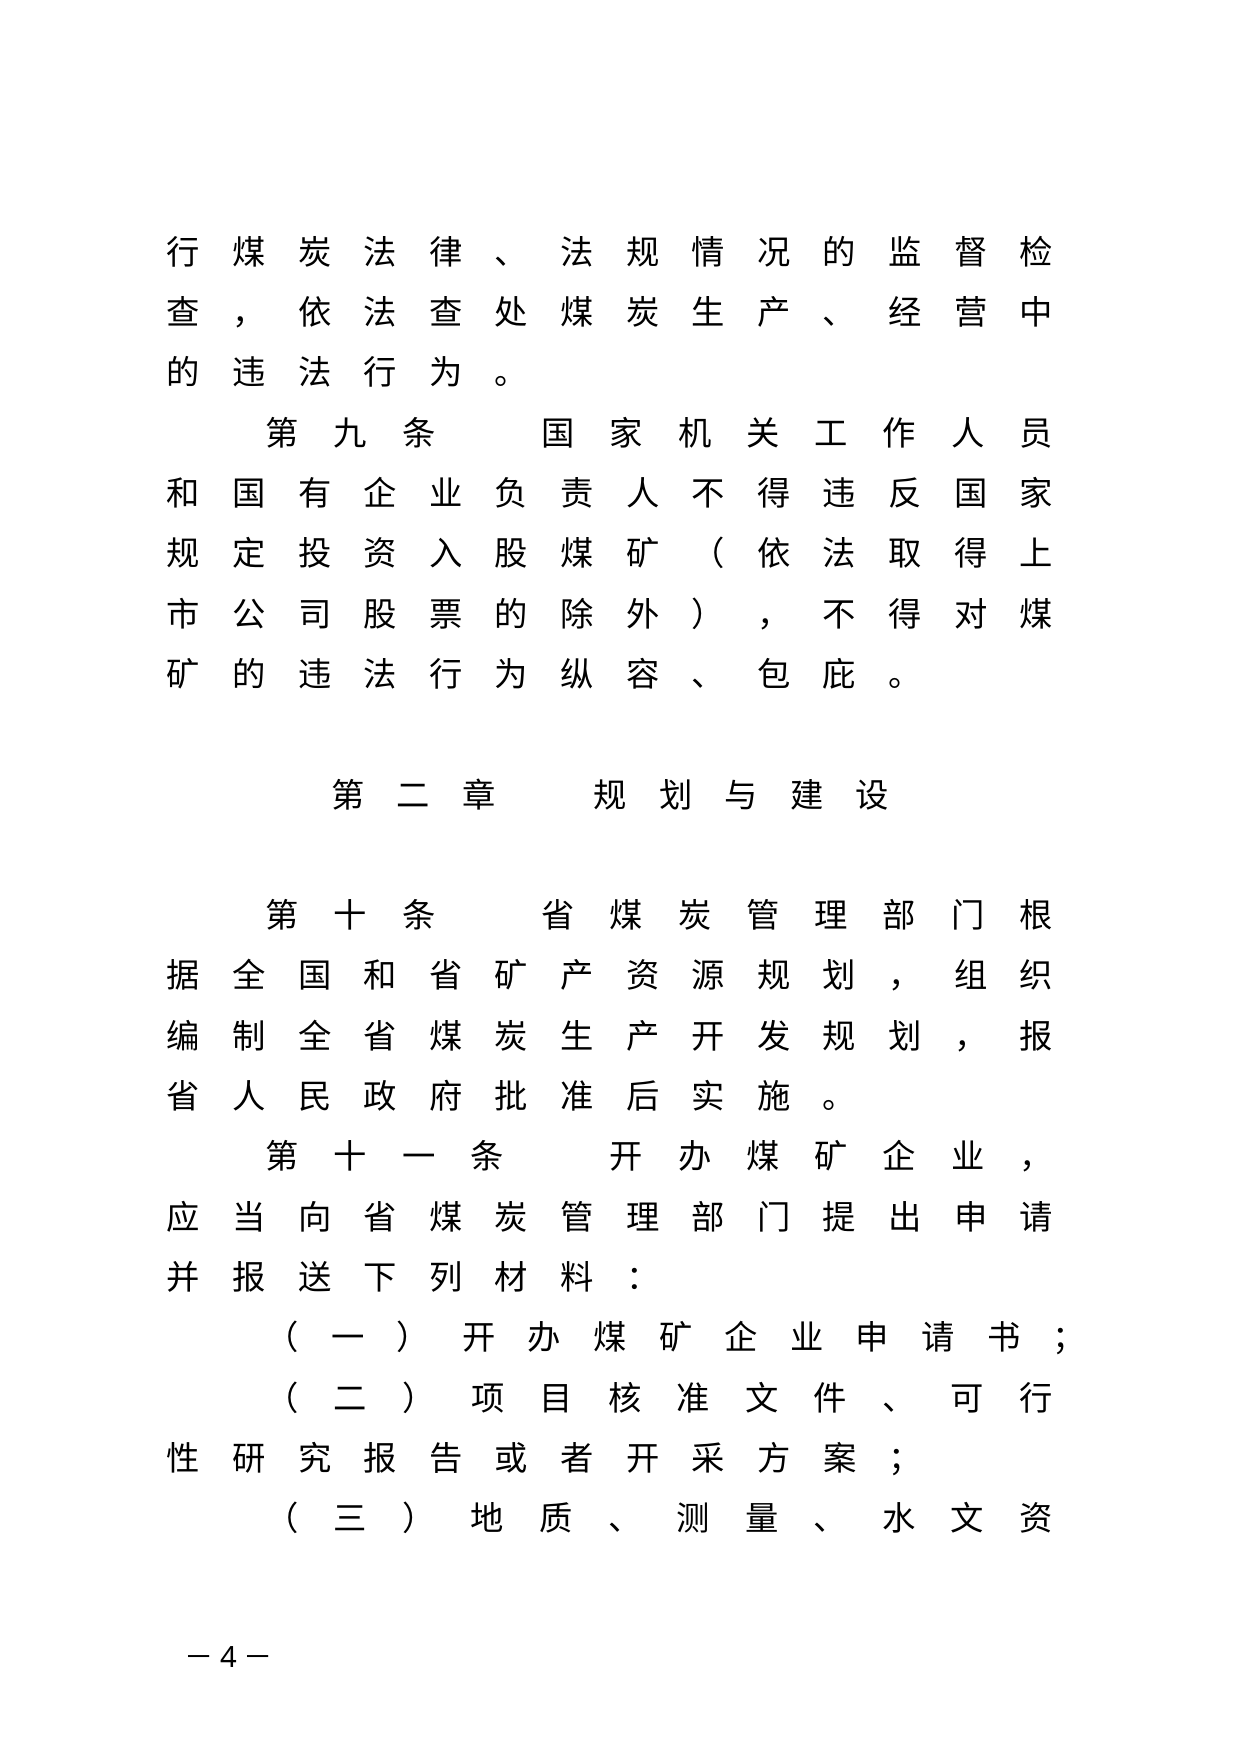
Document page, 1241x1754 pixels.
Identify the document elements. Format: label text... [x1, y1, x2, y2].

text （一）开办煤矿企业申请书； [167, 1305, 1085, 1365]
text 第二章 规划与建设 [167, 762, 1085, 823]
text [167, 219, 1085, 400]
text 第十条 省煤炭管理部门根据全国和省矿产资源规划，组织编制全省煤炭生产开发规划，报省人民政府批准后实施。 [167, 883, 1085, 1124]
text （三）地质、测量、水文资料； [167, 1486, 1085, 1546]
text 第九条 国家机关工作人员和国有企业负责人不得违反国家规定投资入股煤矿（依法取得上市公司股票的除外），不得对煤矿的违法行为纵容、包庇。 [167, 400, 1085, 702]
text （二）项目核准文件、可行性研究报告或者开采方案； [167, 1365, 1085, 1486]
text 第十一条 开办煤矿企业，应当向省煤炭管理部门提出申请并报送下列材料： [167, 1124, 1085, 1305]
